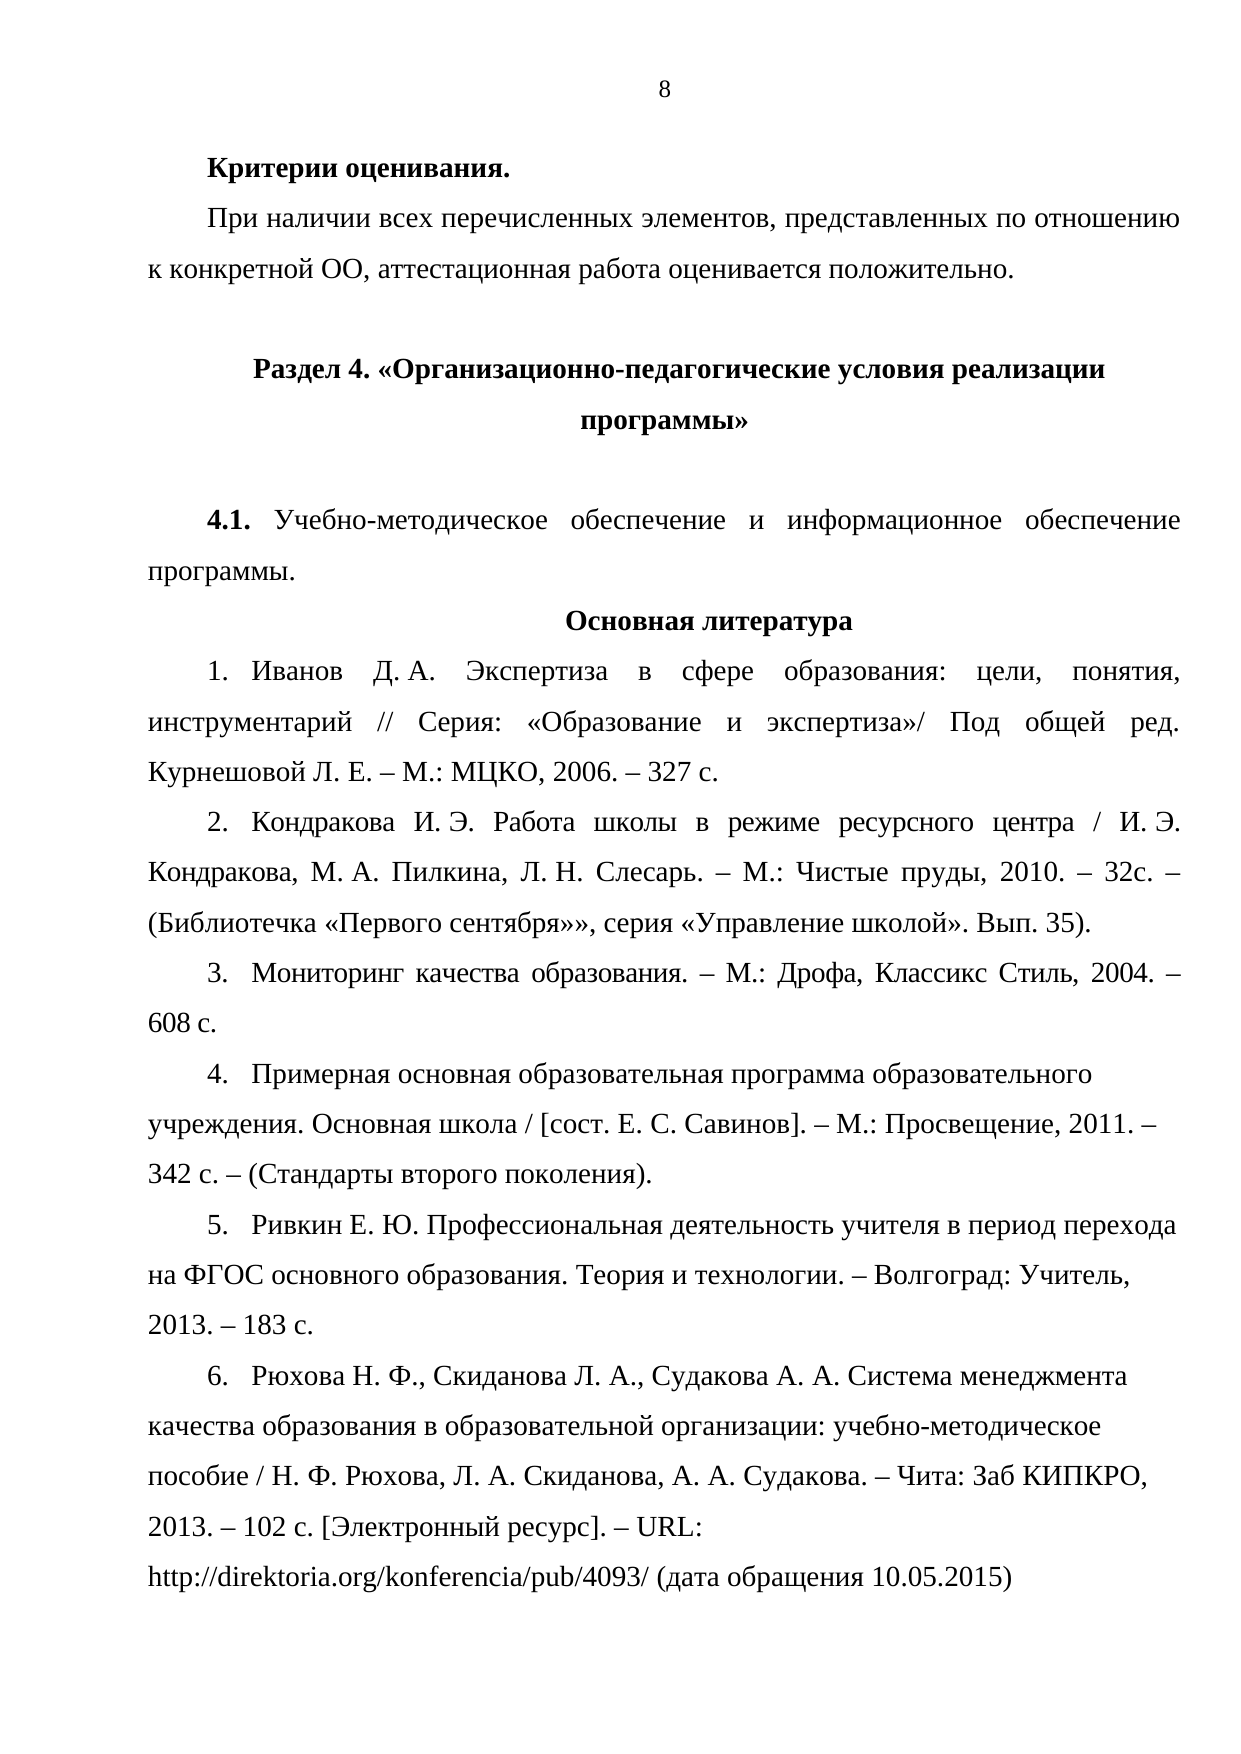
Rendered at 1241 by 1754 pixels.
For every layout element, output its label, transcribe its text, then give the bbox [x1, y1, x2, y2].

list Кондракова И. Э. Работа школы в режиме ресурсного центра / И. Э. Кондракова, М. А. Пилкина, Л. Н. Слесарь. – М.: Чистые пруды, 2010. – 32с. – (Библиотечка «Первого сентября»», серия «Управление школой». Вып. 35). [148, 804, 1181, 938]
list Рюхова Н. Ф., Скиданова Л. А., Судакова А. А. Система менеджмента качества образования в образовательной организации: учебно-методическое пособие / Н. Ф. Рюхова, Л. А. Скиданова, А. А. Судакова. – Чита: Заб КИПКРО, 2013. – 102 с. [Электронный ресурс]. – URL: http://direktoria.org/konferencia/pub/4093/ (дата обращения 10.05.2015) [148, 1358, 1181, 1592]
text Раздел 4. «Организационно-педагогические условия реализации программы» [148, 351, 1181, 435]
text Основная литература [177, 603, 1181, 637]
text При наличии всех перечисленных элементов, представленных по отношению к конкретной ОО, аттестационная работа оценивается положительно. [148, 201, 1181, 284]
text 4.1. Учебно-методическое обеспечение и информационное обеспечение программы. [148, 502, 1181, 586]
list Иванов Д. А. Экспертиза в сфере образования: цели, понятия, инструментарий // Серия: «Образование и экспертиза»/ Под общей ред. Курнешовой Л. Е. – М.: МЦКО, 2006. – 327 с. [148, 653, 1181, 787]
list Ривкин Е. Ю. Профессиональная деятельность учителя в период перехода на ФГОС основного образования. Теория и технологии. – Волгоград: Учитель, 2013. – 183 с. [148, 1207, 1181, 1341]
list Примерная основная образовательная программа образовательного учреждения. Основная школа / [сост. Е. С. Савинов]. – М.: Просвещение, 2011. – 342 с. – (Стандарты второго поколения). [148, 1056, 1181, 1190]
list Мониторинг качества образования. – М.: Дрофа, Классикс Стиль, 2004. – 608 с. [148, 955, 1181, 1039]
text Критерии оценивания. [148, 150, 1181, 184]
